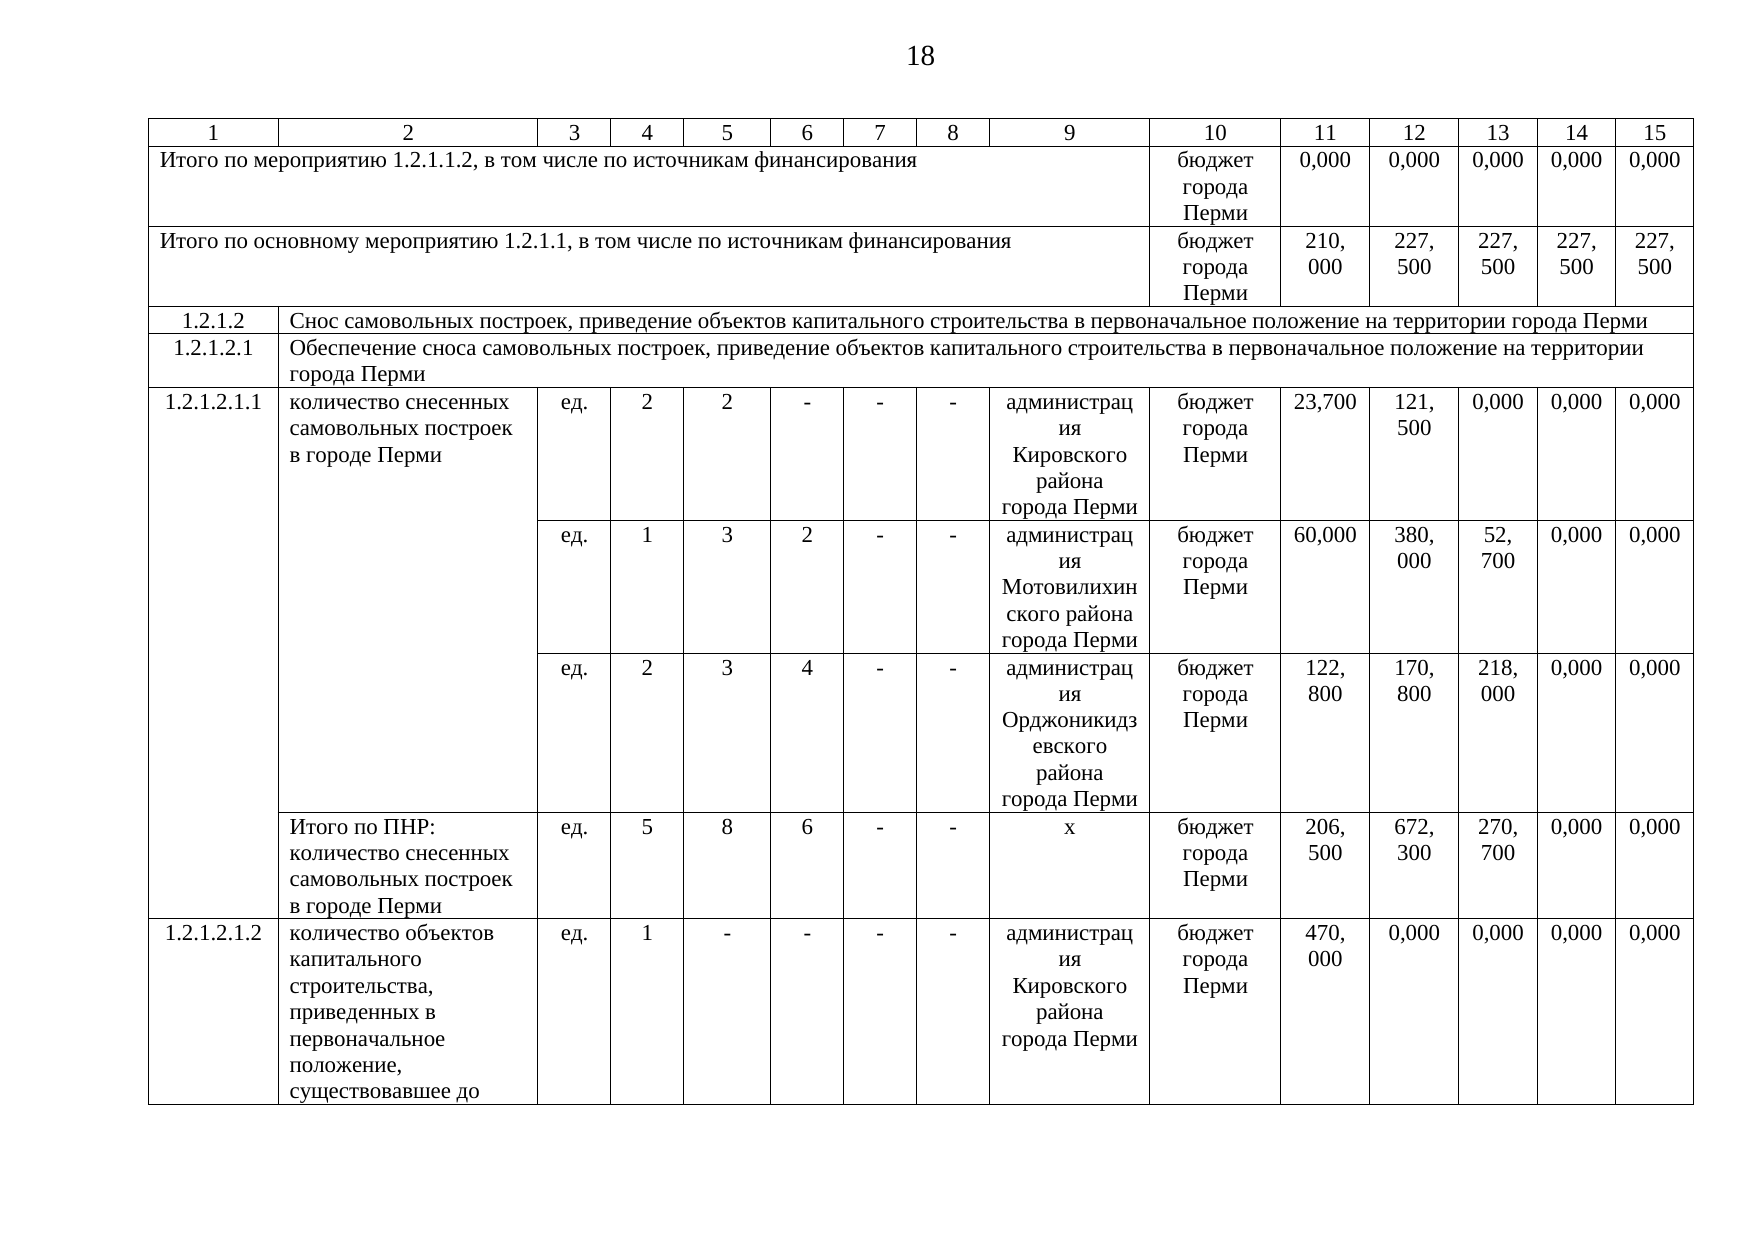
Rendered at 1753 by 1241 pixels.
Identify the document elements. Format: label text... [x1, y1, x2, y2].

table_cell - [917, 388, 989, 520]
table_cell 23,700 [1281, 388, 1369, 520]
table_cell Снос самовольных построек, приведение объектов капитального строительства в первоначальное положение на территории города Перми [279, 307, 1693, 333]
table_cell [990, 919, 1149, 1104]
table_cell 227, 500 [1459, 227, 1537, 306]
table_cell 1.2.1.2.1 [149, 334, 278, 387]
table_cell 0,000 [1538, 388, 1615, 520]
table_cell 218, 000 [1459, 654, 1537, 812]
table_cell - [844, 388, 916, 520]
table_header 1 [149, 119, 278, 146]
table_header 13 [1459, 119, 1537, 146]
table_cell - [917, 521, 989, 652]
table_cell 1.2.1.2.1.2 [149, 919, 278, 1104]
table_header 7 [844, 119, 916, 146]
table_cell 470, 000 [1281, 919, 1369, 1104]
table_cell 0,000 [1616, 813, 1693, 918]
table_cell Итого по ПНР: количество снесенных самовольных построек в городе Перми [279, 813, 537, 918]
table_cell 3 [684, 521, 770, 652]
table_header 6 [771, 119, 843, 146]
table_header 2 [279, 119, 537, 146]
table_cell 6 [771, 813, 843, 918]
table_cell 227, 500 [1370, 227, 1458, 306]
table_cell Обеспечение сноса самовольных построек, приведение объектов капитального строительства в первоначальное положение на территории города Перми [279, 334, 1693, 387]
table_cell 0,000 [1616, 654, 1693, 812]
table_cell - [771, 919, 843, 1104]
table_cell 1.2.1.2.1.1 [149, 388, 278, 918]
table_cell ед. [538, 521, 610, 652]
table_cell бюджет города Перми [1150, 919, 1280, 1104]
table_cell количество снесенных самовольных построек в городе Перми [279, 388, 537, 812]
table_cell 227, 500 [1538, 227, 1615, 306]
table_cell 60,000 [1281, 521, 1369, 652]
table_header 3 [538, 119, 610, 146]
table_cell 0,000 [1538, 813, 1615, 918]
table_cell 0,000 [1616, 919, 1693, 1104]
table_cell администрация Орджоникидзевского района города Перми [990, 654, 1149, 812]
table_cell ед. [538, 654, 610, 812]
table_cell 0,000 [1370, 147, 1458, 226]
table_cell 121, 500 [1370, 388, 1458, 520]
table_cell 1 [611, 919, 683, 1104]
table_cell 0,000 [1370, 919, 1458, 1104]
table_header 15 [1616, 119, 1693, 146]
table_cell бюджет города Перми [1150, 227, 1280, 306]
table_cell бюджет города Перми [1150, 813, 1280, 918]
table_cell 0,000 [1616, 521, 1693, 652]
table_cell - [844, 813, 916, 918]
table_cell 3 [684, 654, 770, 812]
table_cell 227, 500 [1616, 227, 1693, 306]
table_header 14 [1538, 119, 1615, 146]
table_cell Итого по основному мероприятию 1.2.1.1, в том числе по источникам финансирования [149, 227, 1149, 306]
table_cell 380, 000 [1370, 521, 1458, 652]
table_cell Итого по мероприятию 1.2.1.1.2, в том числе по источникам финансирования [149, 147, 1149, 226]
table_cell 2 [611, 654, 683, 812]
table_cell 0,000 [1616, 147, 1693, 226]
table_cell - [844, 654, 916, 812]
table_cell ед. [538, 813, 610, 918]
table_cell 0,000 [1459, 388, 1537, 520]
table_cell бюджет города Перми [1150, 388, 1280, 520]
table_cell 0,000 [1459, 919, 1537, 1104]
table_cell 1.2.1.2 [149, 307, 278, 333]
table_header 10 [1150, 119, 1280, 146]
table_header 5 [684, 119, 770, 146]
table_cell 672, 300 [1370, 813, 1458, 918]
table_cell 0,000 [1538, 521, 1615, 652]
table_cell 210, 000 [1281, 227, 1369, 306]
table_cell администрация Мотовилихинского района города Перми [990, 521, 1149, 652]
table_cell 0,000 [1616, 388, 1693, 520]
table_header 9 [990, 119, 1149, 146]
table_cell 5 [611, 813, 683, 918]
table_cell - [917, 919, 989, 1104]
table_cell 0,000 [1538, 654, 1615, 812]
table_cell 0,000 [1281, 147, 1369, 226]
table_cell 0,000 [1538, 147, 1615, 226]
table_cell 0,000 [1459, 147, 1537, 226]
table_cell 8 [684, 813, 770, 918]
table_cell администрация Кировского района города Перми [990, 388, 1149, 520]
table_cell х [990, 813, 1149, 918]
table_cell 122, 800 [1281, 654, 1369, 812]
table_cell - [917, 654, 989, 812]
table_cell 1 [611, 521, 683, 652]
table_cell ед. [538, 919, 610, 1104]
table_cell бюджет города Перми [1150, 147, 1280, 226]
table_cell 2 [611, 388, 683, 520]
table_header 12 [1370, 119, 1458, 146]
table_cell 270, 700 [1459, 813, 1537, 918]
table_header 11 [1281, 119, 1369, 146]
table_cell 0,000 [1538, 919, 1615, 1104]
table_cell бюджет города Перми [1150, 521, 1280, 652]
table_cell 4 [771, 654, 843, 812]
table_cell 52, 700 [1459, 521, 1537, 652]
table_cell - [771, 388, 843, 520]
table_cell - [917, 813, 989, 918]
table_cell бюджет города Перми [1150, 654, 1280, 812]
table_header 4 [611, 119, 683, 146]
table_header 8 [917, 119, 989, 146]
table_cell - [844, 919, 916, 1104]
table_cell 206, 500 [1281, 813, 1369, 918]
table_cell - [844, 521, 916, 652]
table_cell 2 [684, 388, 770, 520]
table_cell 2 [771, 521, 843, 652]
table_cell - [684, 919, 770, 1104]
table_cell 170, 800 [1370, 654, 1458, 812]
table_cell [279, 919, 537, 1104]
table_cell ед. [538, 388, 610, 520]
